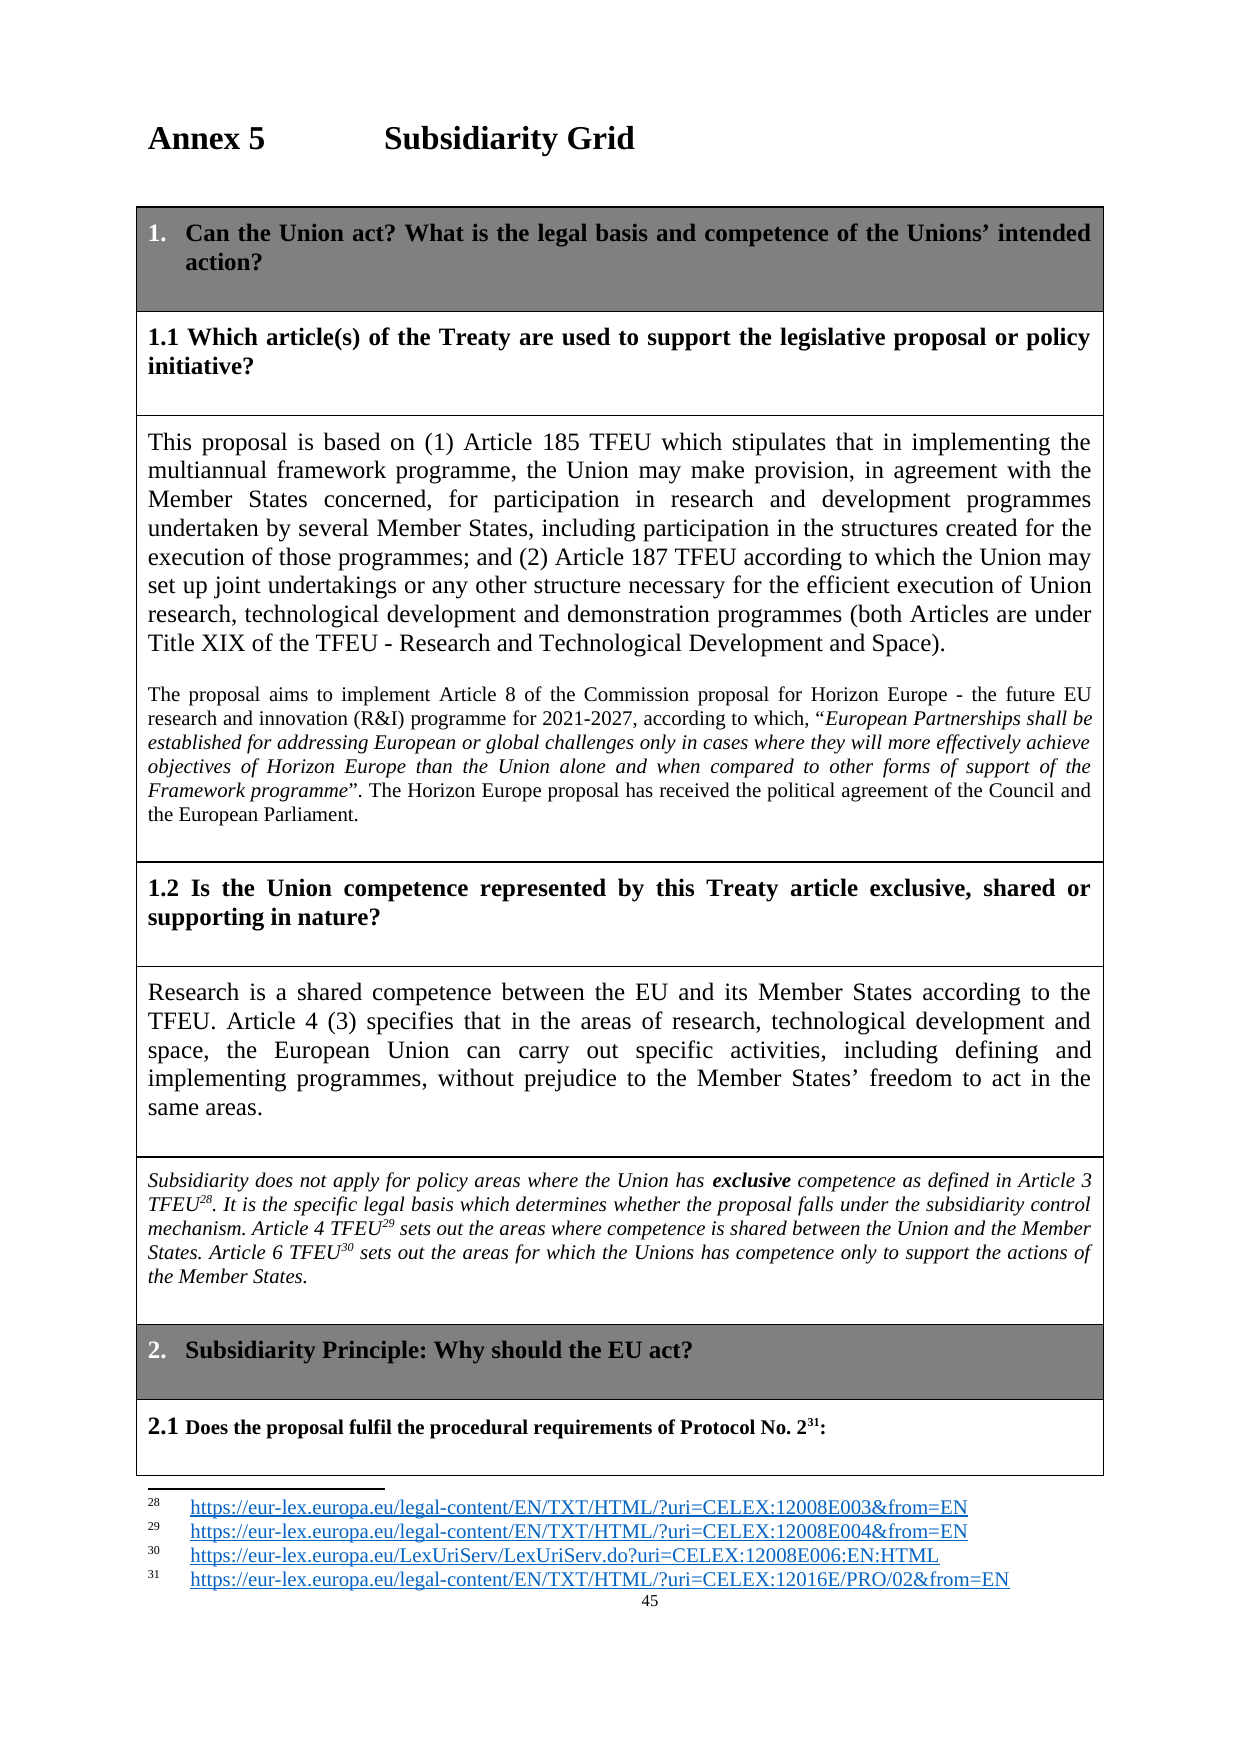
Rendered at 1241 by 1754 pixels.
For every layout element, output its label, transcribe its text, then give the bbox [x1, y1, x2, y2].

table_cell 1.1 Which article(s) of the Treaty are used to support the legislative proposal or policy initiative? [137, 312, 1103, 415]
table_header Can the Union act? What is the legal basis and competence of the Unions’ intended action? [137, 208, 1103, 311]
title Annex 5 Subsidiarity Grid [148, 118, 1092, 156]
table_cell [137, 1400, 1103, 1475]
table_cell Research is a shared competence between the EU and its Member States according to the TFEU. Article 4 (3) specifies that in the areas of research, technological development and space, the European Union can carry out specific activities, including defining and implementing programmes, without prejudice to the Member States’ freedom to act in the same areas. [137, 967, 1103, 1156]
table_cell Subsidiarity Principle: Why should the EU act? [137, 1325, 1103, 1399]
table_cell This proposal is based on (1) Article 185 TFEU which stipulates that in implementing the multiannual framework programme, the Union may make provision, in agreement with the Member States concerned, for participation in research and development programmes undertaken by several Member States, including participation in the structures created for the execution of those programmes; and (2) Article 187 TFEU according to which the Union may set up joint undertakings or any other structure necessary for the efficient execution of Union research, technological development and demonstration programmes (both Articles are under Title XIX of the TFEU - Research and Technological Development and Space). The proposal aims to implement Article 8 of the Commission proposal for Horizon Europe - the future EU research and innovation (R&I) programme for 2021-2027, according to which, “European Partnerships shall be established for addressing European or global challenges only in cases where they will more effectively achieve objectives of Horizon Europe than the Union alone and when compared to other forms of support of the Framework programme”. The Horizon Europe proposal has received the political agreement of the Council and the European Parliament. [137, 416, 1103, 861]
table_cell 1.2 Is the Union competence represented by this Treaty article exclusive, shared or supporting in nature? [137, 863, 1103, 966]
table_cell Subsidiarity does not apply for policy areas where the Union has exclusive competence as defined in Article 3 TFEU. It is the specific legal basis which determines whether the proposal falls under the subsidiarity control mechanism. Article 4 TFEU sets out the areas where competence is shared between the Union and the Member States. Article 6 TFEU sets out the areas for which the Unions has competence only to support the actions of the Member States. [137, 1158, 1103, 1324]
